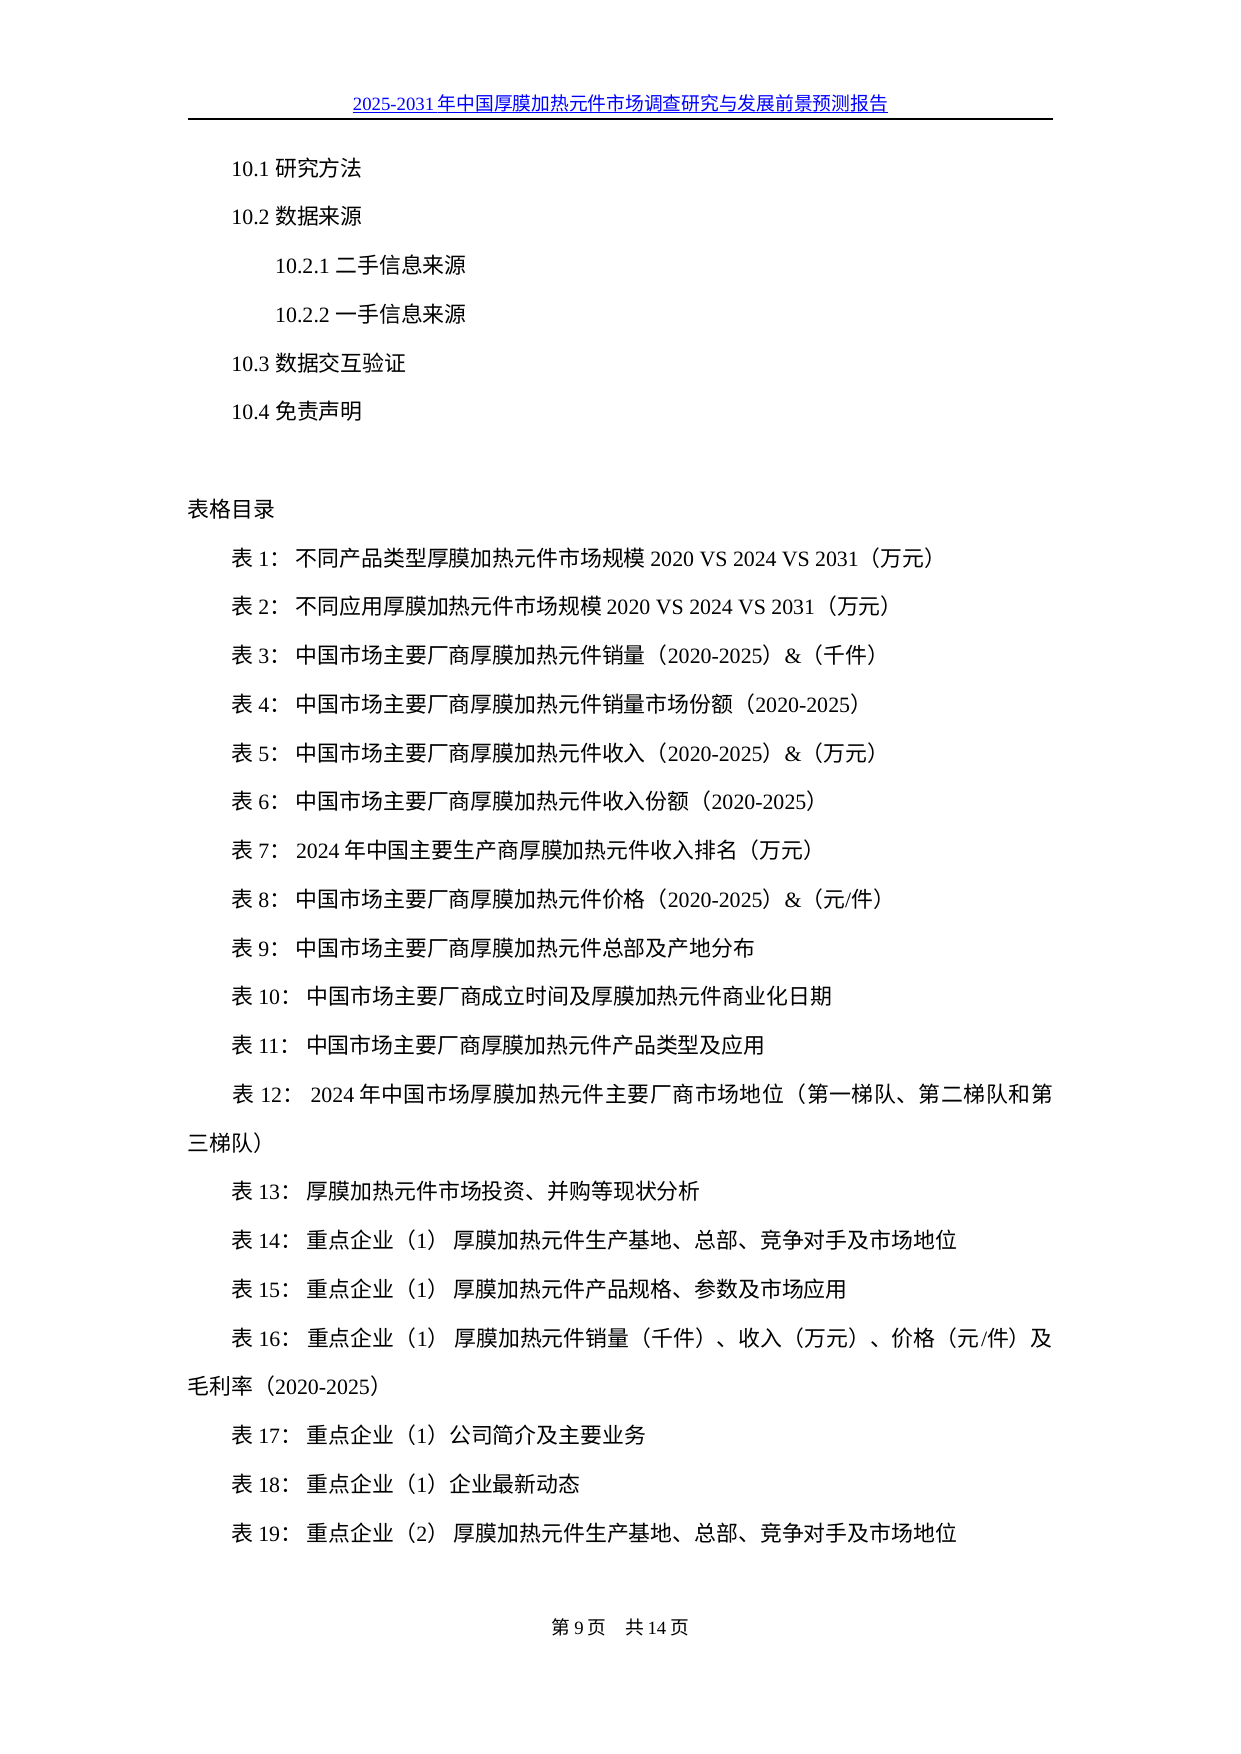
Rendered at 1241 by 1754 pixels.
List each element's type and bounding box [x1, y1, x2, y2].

text [187, 150, 1053, 1548]
